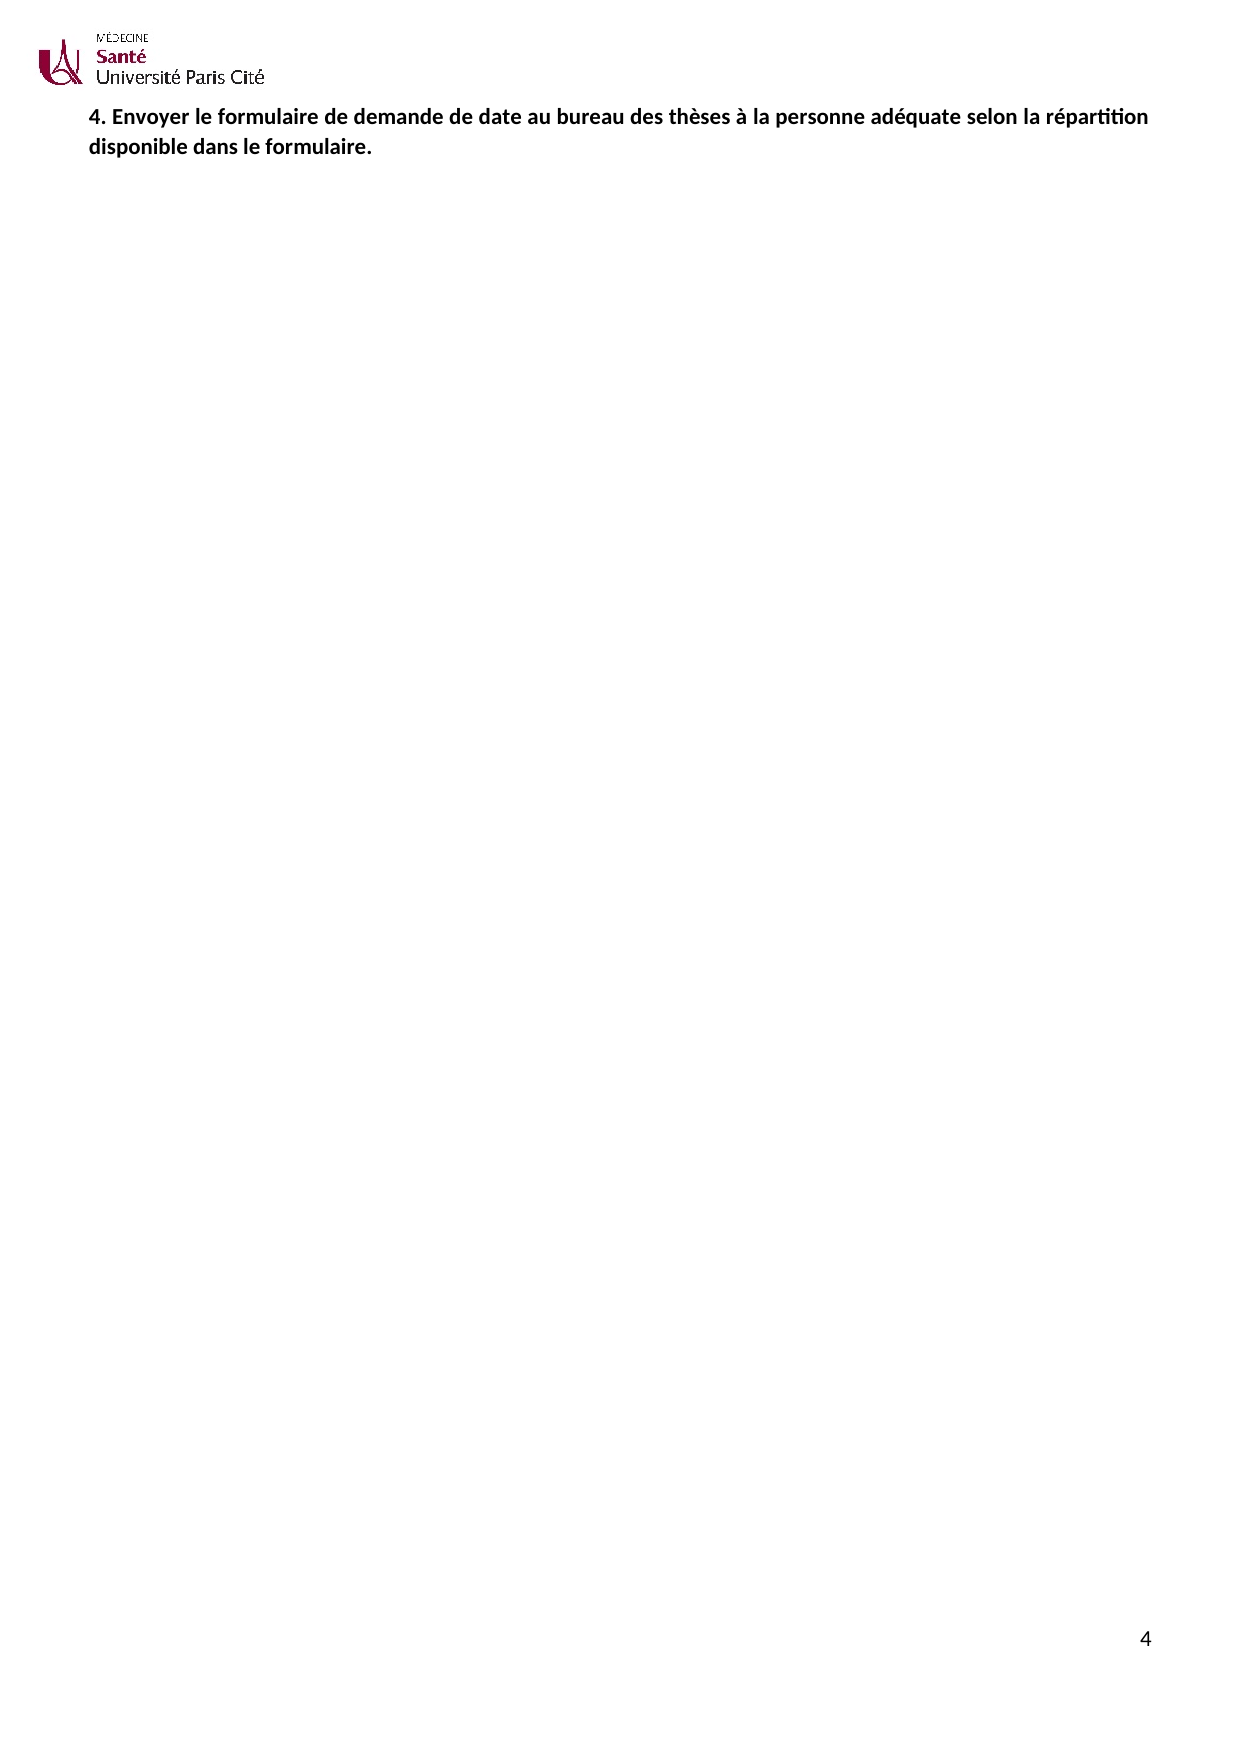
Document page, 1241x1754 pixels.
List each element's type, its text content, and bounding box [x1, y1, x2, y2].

picture [26, 21, 277, 97]
text 4. Envoyer le formulaire de demande de date au bureau des thèses à la personne adéquate selon la répartition disponible dans le formulaire. [89, 102, 1152, 160]
